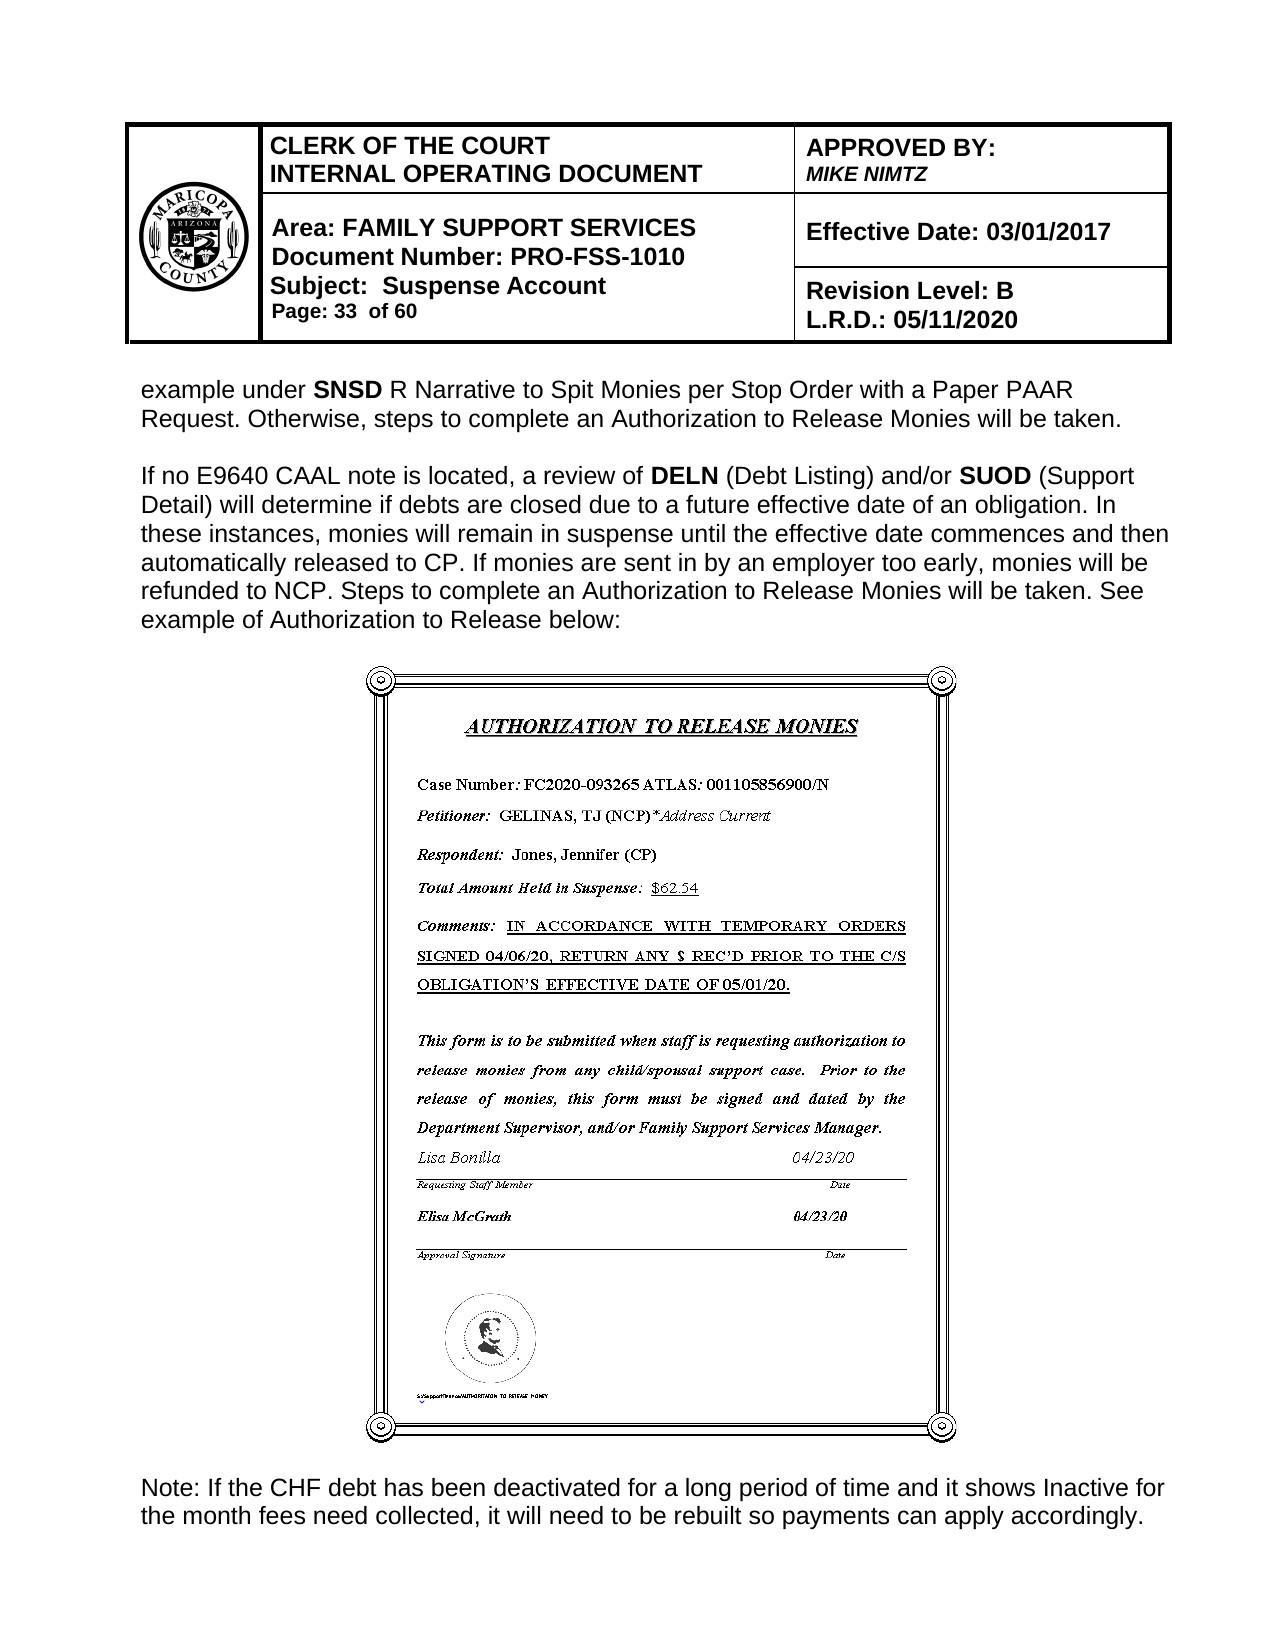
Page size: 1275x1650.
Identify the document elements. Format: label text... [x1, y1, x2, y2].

text If no E9640 CAAL note is located, a review of DELN (Debt Listing) and/or SUOD (Support Detail) will determine if debts are closed due to a future effective date of an obligation. In these instances, monies will remain in suspense until the effective date commences and then automatically released to CP. If monies are sent in by an employer too early, monies will be refunded to NCP. Steps to complete an Authorization to Release Monies will be taken. See example of Authorization to Release below: [141, 461, 1181, 634]
picture [137, 180, 250, 293]
text Note: If the CHF debt has been deactivated for a long period of time and it shows Inactive for the month fees need collected, it will need to be rebuilt so payments can apply accordingly. [141, 1473, 1181, 1530]
picture [365, 662, 957, 1444]
